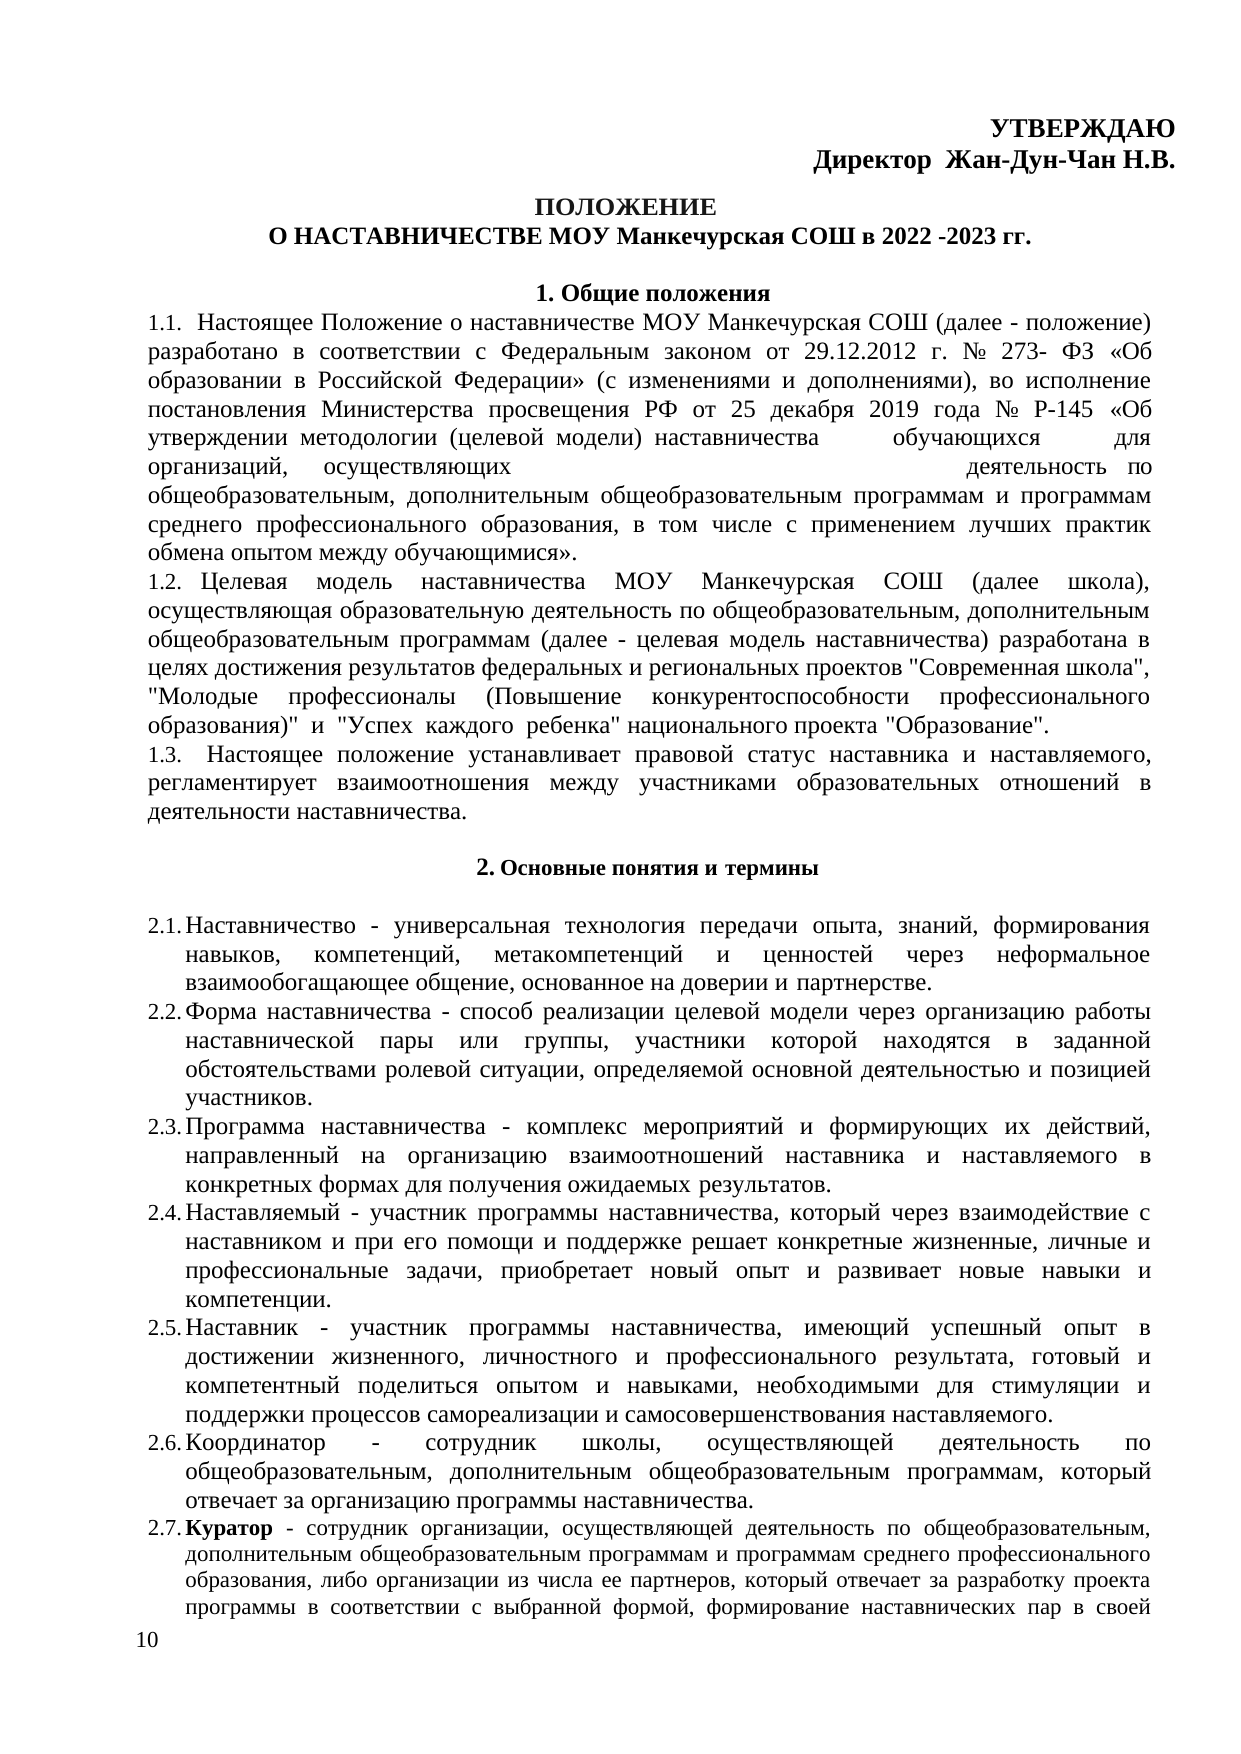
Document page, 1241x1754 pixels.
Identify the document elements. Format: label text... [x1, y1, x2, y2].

text ПОЛОЖЕНИЕ [146, 192, 1105, 221]
list Программа наставничества - комплекс мероприятий и формирующих их действий, направленный на организацию взаимоотношений наставника и наставляемого в конкретных формах для получения ожидаемых результатов. [148, 1111, 1152, 1197]
list Общие положения [535, 279, 1176, 307]
list Основные понятия и термины [476, 852, 1176, 880]
text Директор Жан-Дун-Чан Н.В. [135, 144, 1176, 175]
subtitle О НАСТАВНИЧЕСТВЕ МОУ Манкечурская СОШ в 2022 -2023 гг. [165, 221, 1135, 250]
list Форма наставничества - способ реализации целевой модели через организацию работы наставнической пары или группы, участники которой находятся в заданной обстоятельствами ролевой ситуации, определяемой основной деятельностью и позицией участников. [148, 996, 1152, 1111]
text УТВЕРЖДАЮ [135, 112, 1176, 144]
list Наставляемый - участник программы наставничества, который через взаимодействие с наставником и при его помощи и поддержке решает конкретные жизненные, личные и профессиональные задачи, приобретает новый опыт и развивает новые навыки и компетенции. [148, 1197, 1152, 1312]
list Целевая модель наставничества МОУ Манкечурская СОШ (далее школа), осуществляющая образовательную деятельность по общеобразовательным, дополнительным общеобразовательным программам (далее - целевая модель наставничества) разработана в целях достижения результатов федеральных и региональных проектов "Современная школа", "Молодые профессионалы (Повышение конкурентоспособности профессионального образования)" и "Успех каждого ребенка" национального проекта "Образование". [148, 566, 1151, 739]
list Наставничество - универсальная технология передачи опыта, знаний, формирования навыков, компетенций, метакомпетенций и ценностей через неформальное взаимообогащающее общение, основанное на доверии и партнерстве. [148, 910, 1151, 996]
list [148, 1514, 1152, 1619]
list Настоящее Положение о наставничестве МОУ Манкечурская СОШ (далее - положение) разработано в соответствии с Федеральным законом от 29.12.2012 г. № 273- ФЗ «Об образовании в Российской Федерации» (с изменениями и дополнениями), во исполнение постановления Министерства просвещения РФ от 25 декабря 2019 года № Р-145 «Об утверждении методологии (целевой модели) наставничества обучающихся для организаций, осуществляющих деятельность по общеобразовательным, дополнительным общеобразовательным программам и программам среднего профессионального образования, в том числе с применением лучших практик обмена опытом между обучающимися». [148, 307, 1152, 566]
list Настоящее положение устанавливает правовой статус наставника и наставляемого, регламентирует взаимоотношения между участниками образовательных отношений в деятельности наставничества. [148, 739, 1152, 825]
list Наставник - участник программы наставничества, имеющий успешный опыт в достижении жизненного, личностного и профессионального результата, готовый и компетентный поделиться опытом и навыками, необходимыми для стимуляции и поддержки процессов самореализации и самосовершенствования наставляемого. [148, 1312, 1152, 1427]
list Координатор - сотрудник школы, осуществляющей деятельность по общеобразовательным, дополнительным общеобразовательным программам, который отвечает за организацию программы наставничества. [148, 1427, 1152, 1514]
